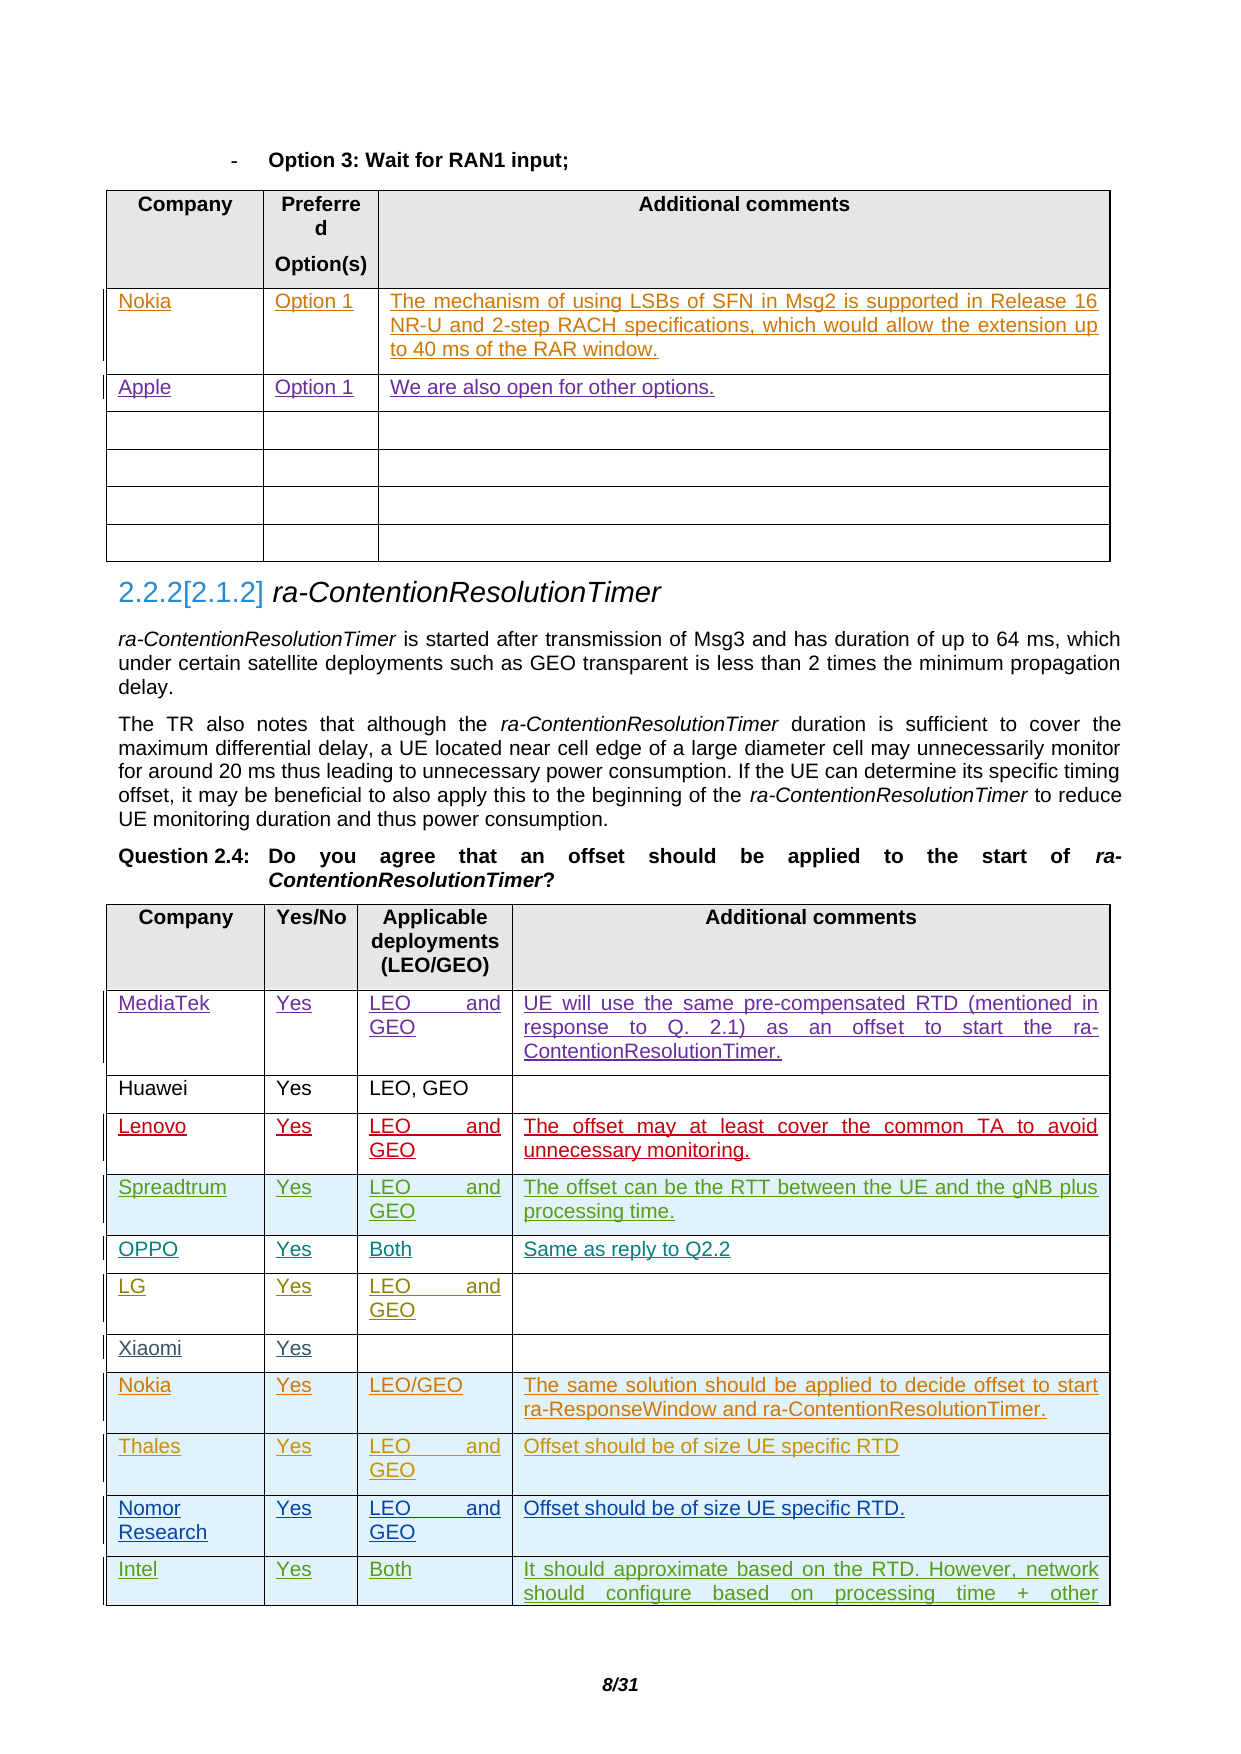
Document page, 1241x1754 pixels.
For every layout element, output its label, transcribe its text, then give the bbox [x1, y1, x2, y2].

table_cell [358, 991, 512, 1075]
table_header Preferred Option(s) [264, 191, 378, 288]
table_cell [513, 1274, 1109, 1334]
table_cell [379, 487, 1109, 524]
table_cell [513, 1236, 1109, 1273]
table_cell [358, 1274, 512, 1334]
table_header Additional comments [513, 905, 1109, 989]
subtitle ra-ContentionResolutionTimer [118, 575, 1122, 608]
table_cell [379, 289, 1109, 374]
table_cell [358, 1114, 512, 1174]
table_cell [107, 375, 263, 411]
table_cell [107, 487, 263, 524]
table_header Yes/No [265, 905, 357, 989]
table_cell [264, 289, 378, 374]
table_cell [107, 289, 263, 374]
table_cell [107, 525, 263, 561]
table_cell Yes [265, 1076, 357, 1112]
text Question 2.4: Do you agree that an offset should be applied to the start of ra-ContentionResolutionTimer? [118, 844, 1122, 892]
table_cell [265, 991, 357, 1075]
table_cell [265, 1335, 357, 1372]
table_header Applicable deployments (LEO/GEO) [358, 905, 512, 989]
text The TR also notes that although the ra-ContentionResolutionTimer duration is sufficient to cover the maximum differential delay, a UE located near cell edge of a large diameter cell may unnecessarily monitor for around 20 ms thus leading to unnecessary power consumption. If the UE can determine its specific timing offset, it may be beneficial to also apply this to the beginning of the ra-ContentionResolutionTimer to reduce UE monitoring duration and thus power consumption. [118, 711, 1122, 831]
table_cell [379, 412, 1109, 449]
table_cell [265, 1114, 357, 1174]
table_cell [379, 375, 1109, 411]
table_cell [107, 991, 264, 1075]
table_cell [264, 450, 378, 486]
table_cell [513, 991, 1109, 1075]
table_header Company [107, 905, 264, 989]
table_cell [264, 525, 378, 561]
table_cell [107, 412, 263, 449]
table_cell [513, 1114, 1109, 1174]
table_cell [265, 1236, 357, 1273]
table_cell [513, 1335, 1109, 1372]
table_cell LEO, GEO [358, 1076, 512, 1112]
table_cell [358, 1335, 512, 1372]
table_cell [107, 1335, 264, 1372]
table_cell Huawei [107, 1076, 264, 1112]
table_cell [379, 525, 1109, 561]
table_cell [264, 487, 378, 524]
table_cell [379, 450, 1109, 486]
table_cell [358, 1236, 512, 1273]
table_header Additional comments [379, 191, 1109, 288]
text ra-ContentionResolutionTimer is started after transmission of Msg3 and has duration of up to 64 ms, which under certain satellite deployments such as GEO transparent is less than 2 times the minimum propagation delay. [118, 627, 1122, 699]
table_cell [107, 1114, 264, 1174]
table_cell [513, 1076, 1109, 1112]
table_cell [107, 1274, 264, 1334]
table_cell [265, 1274, 357, 1334]
table_cell [264, 412, 378, 449]
table_header Company [107, 191, 263, 288]
list Option 3: Wait for RAN1 input; [231, 148, 1122, 172]
table_cell [264, 375, 378, 411]
table_cell [107, 450, 263, 486]
table_cell [107, 1236, 264, 1273]
